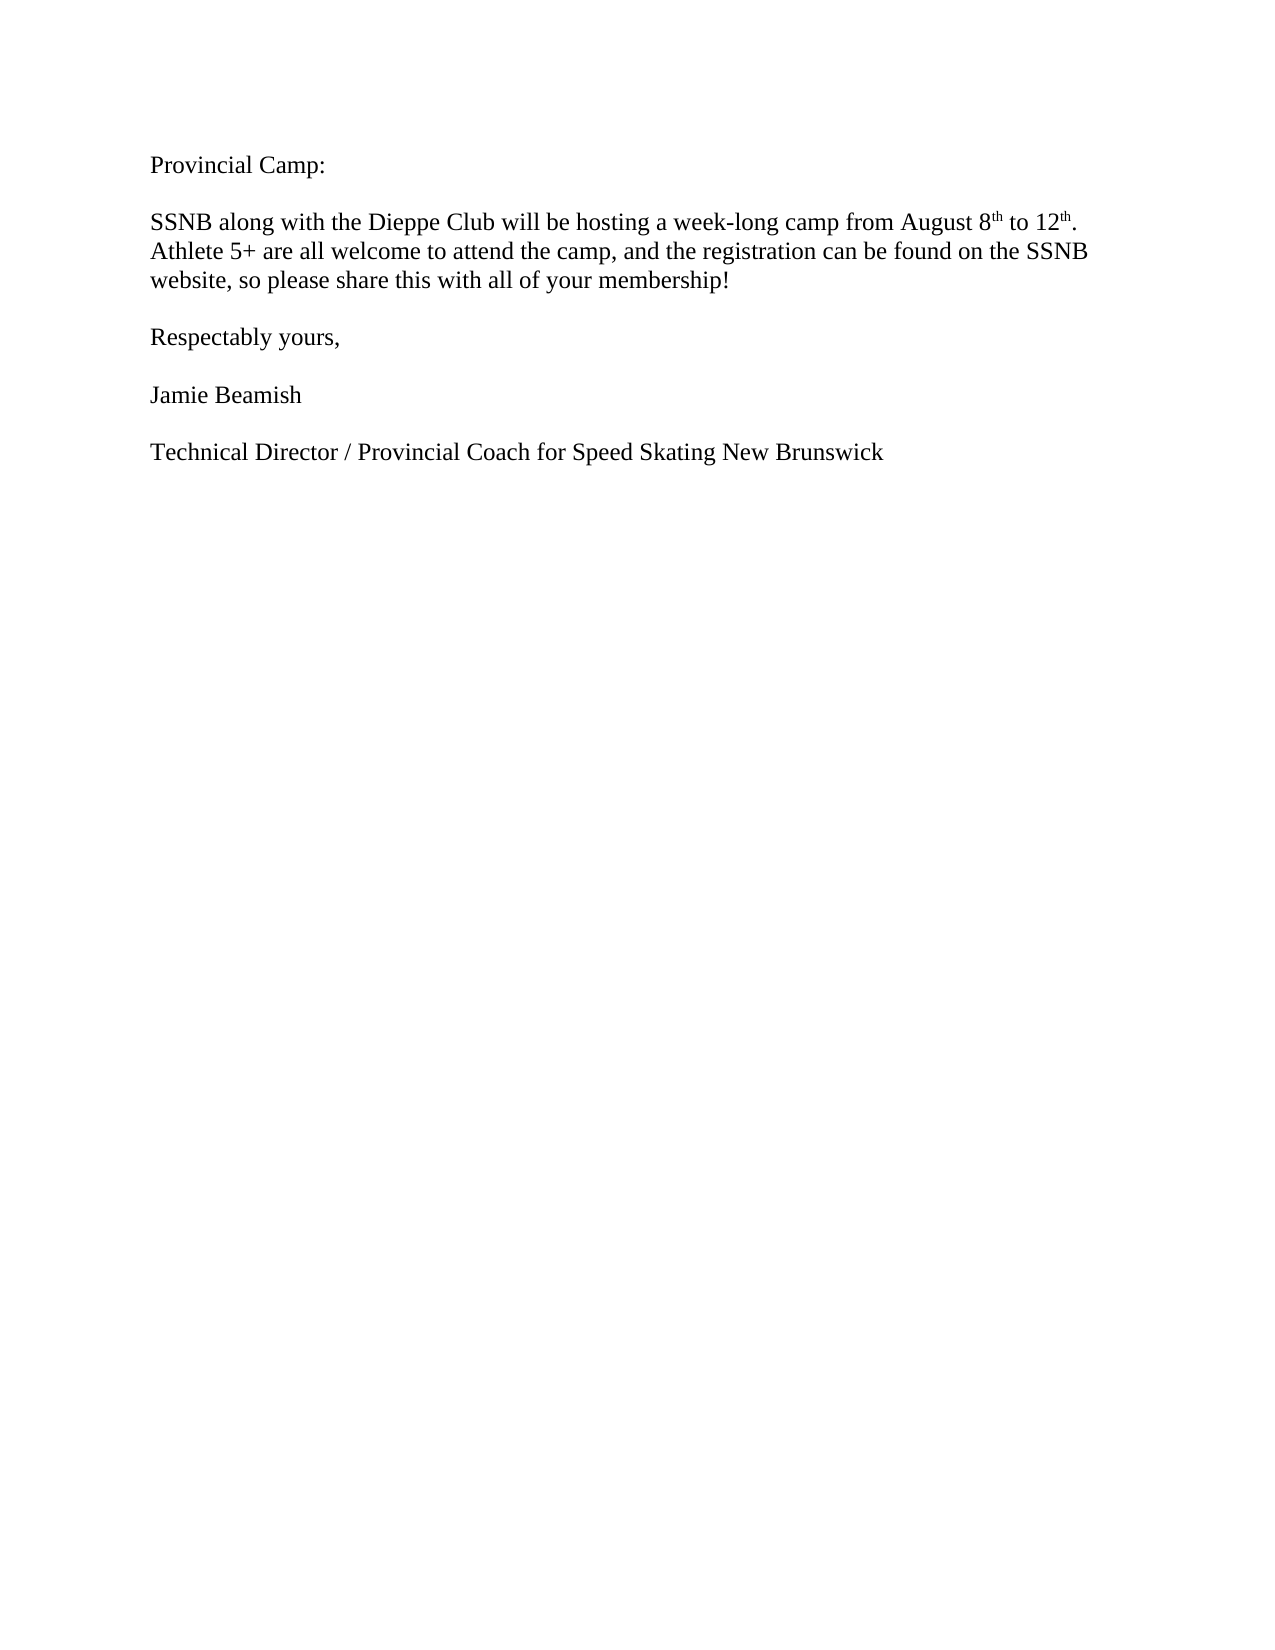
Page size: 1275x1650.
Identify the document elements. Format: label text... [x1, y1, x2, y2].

text Respectably yours, [150, 322, 1125, 351]
text Jamie Beamish [150, 380, 1125, 409]
text Technical Director / Provincial Coach for Speed Skating New Brunswick [150, 437, 1125, 466]
text Provincial Camp: [150, 150, 1125, 179]
text SSNB along with the Dieppe Club will be hosting a week-long camp from August 8th to 12th. Athlete 5+ are all welcome to attend the camp, and the registration can be found on the SSNB website, so please share this with all of your membership! [150, 207, 1125, 294]
